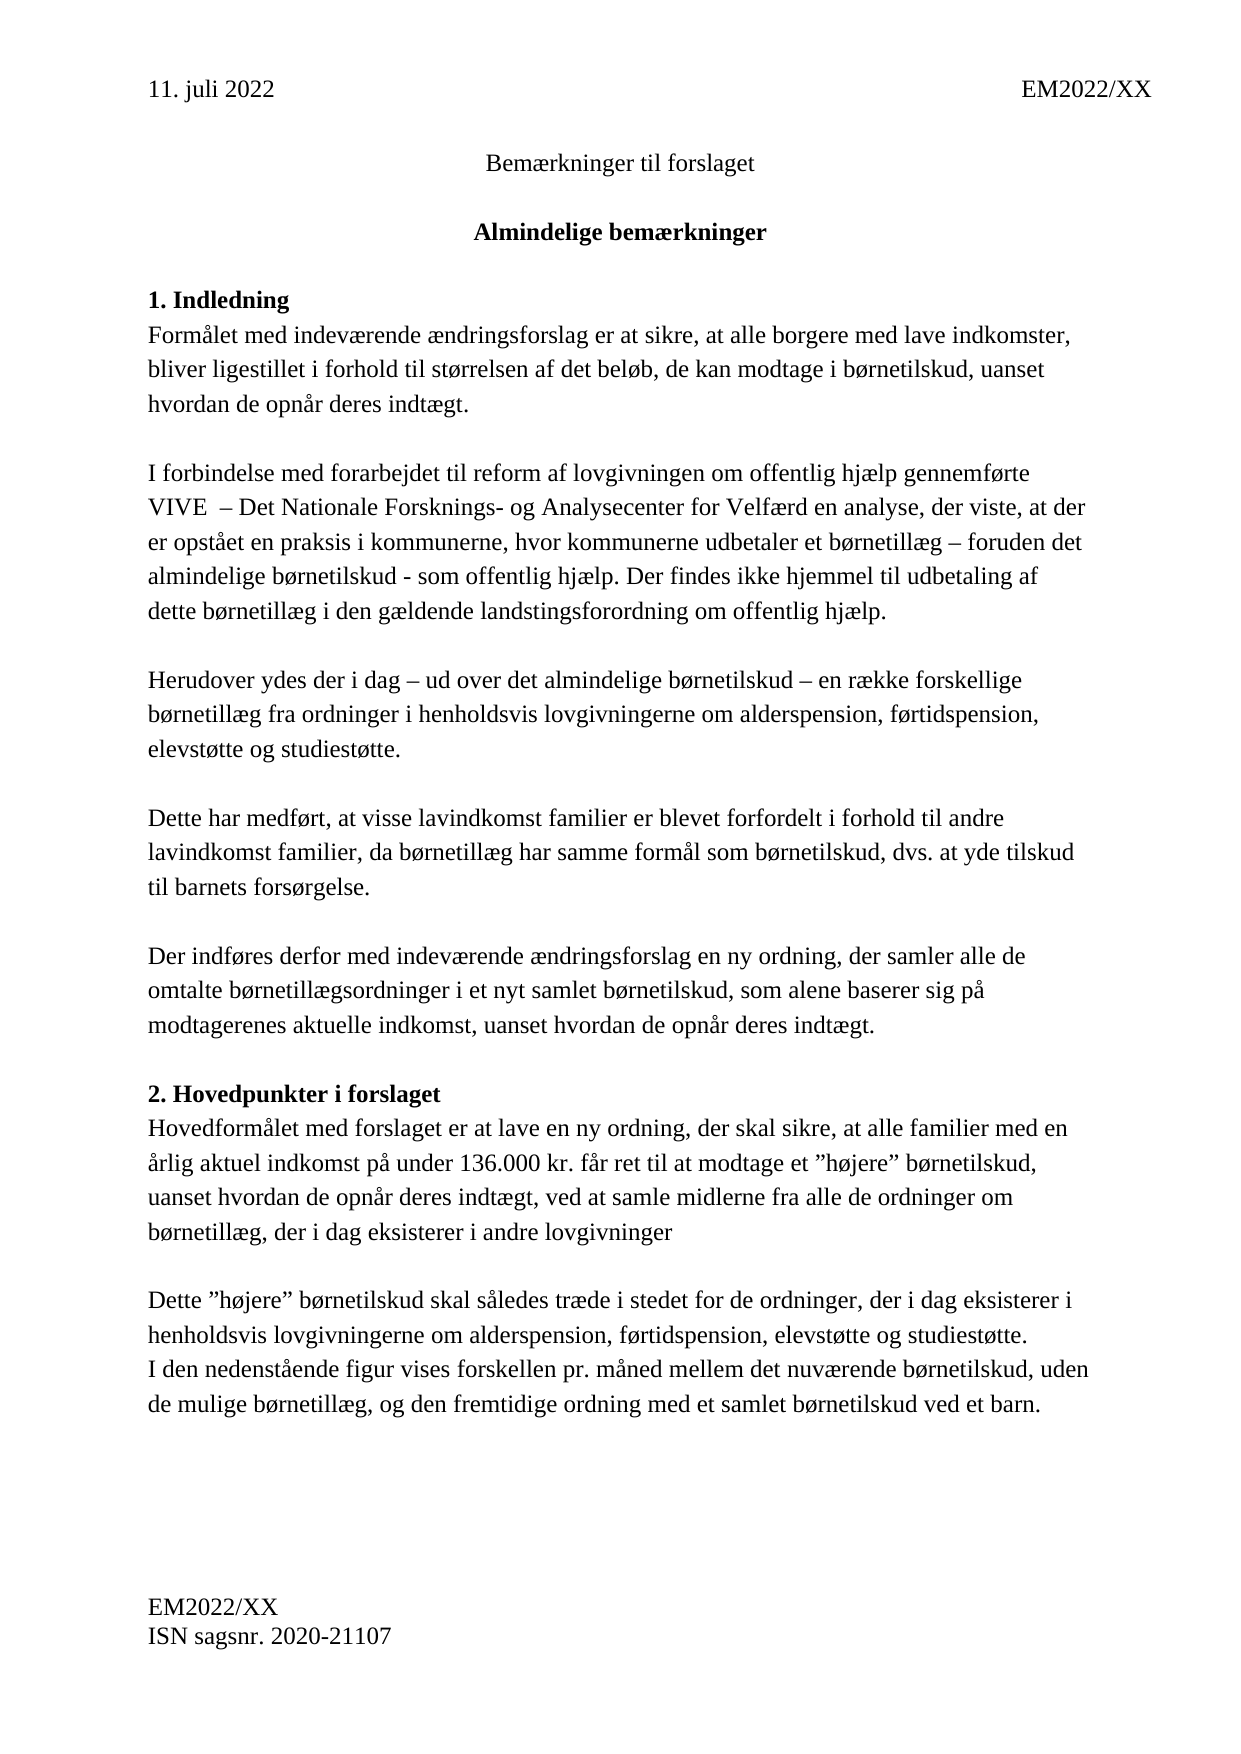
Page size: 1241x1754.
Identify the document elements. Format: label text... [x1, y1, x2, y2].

text Almindelige bemærkninger [148, 217, 1092, 245]
text Hovedformålet med forslaget er at lave en ny ordning, der skal sikre, at alle familier med en årlig aktuel indkomst på under 136.000 kr. får ret til at modtage et ”højere” børnetilskud, uanset hvordan de opnår deres indtægt, ved at samle midlerne fra alle de ordninger om børnetillæg, der i dag eksisterer i andre lovgivninger [148, 1113, 1092, 1245]
text Herudover ydes der i dag – ud over det almindelige børnetilskud – en række forskellige børnetillæg fra ordninger i henholdsvis lovgivningerne om alderspension, førtidspension, elevstøtte og studiestøtte. [148, 665, 1092, 763]
text 1. Indledning [148, 286, 1092, 314]
text Der indføres derfor med indeværende ændringsforslag en ny ordning, der samler alle de omtalte børnetillægsordninger i et nyt samlet børnetilskud, som alene baserer sig på modtagerenes aktuelle indkomst, uanset hvordan de opnår deres indtægt. [148, 941, 1092, 1038]
text Dette har medført, at visse lavindkomst familier er blevet forfordelt i forhold til andre lavindkomst familier, da børnetillæg har samme formål som børnetilskud, dvs. at yde tilskud til barnets forsørgelse. [148, 803, 1092, 901]
text Formålet med indeværende ændringsforslag er at sikre, at alle borgere med lave indkomster, bliver ligestillet i forhold til størrelsen af det beløb, de kan modtage i børnetilskud, uanset hvordan de opnår deres indtægt. [148, 320, 1092, 418]
text I den nedenstående figur vises forskellen pr. måned mellem det nuværende børnetilskud, uden de mulige børnetillæg, og den fremtidige ordning med et samlet børnetilskud ved et barn. [148, 1354, 1092, 1418]
text I forbindelse med forarbejdet til reform af lovgivningen om offentlig hjælp gennemførte VIVE – Det Nationale Forsknings- og Analysecenter for Velfærd en analyse, der viste, at der er opstået en praksis i kommunerne, hvor kommunerne udbetaler et børnetillæg – foruden det almindelige børnetilskud - som offentlig hjælp. Der findes ikke hjemmel til udbetaling af dette børnetillæg i den gældende landstingsforordning om offentlig hjælp. [148, 458, 1092, 625]
text Bemærkninger til forslaget [148, 148, 1092, 176]
text 2. Hovedpunkter i forslaget [148, 1079, 1092, 1107]
text Dette ”højere” børnetilskud skal således træde i stedet for de ordninger, der i dag eksisterer i henholdsvis lovgivningerne om alderspension, førtidspension, elevstøtte og studiestøtte. [148, 1286, 1092, 1349]
